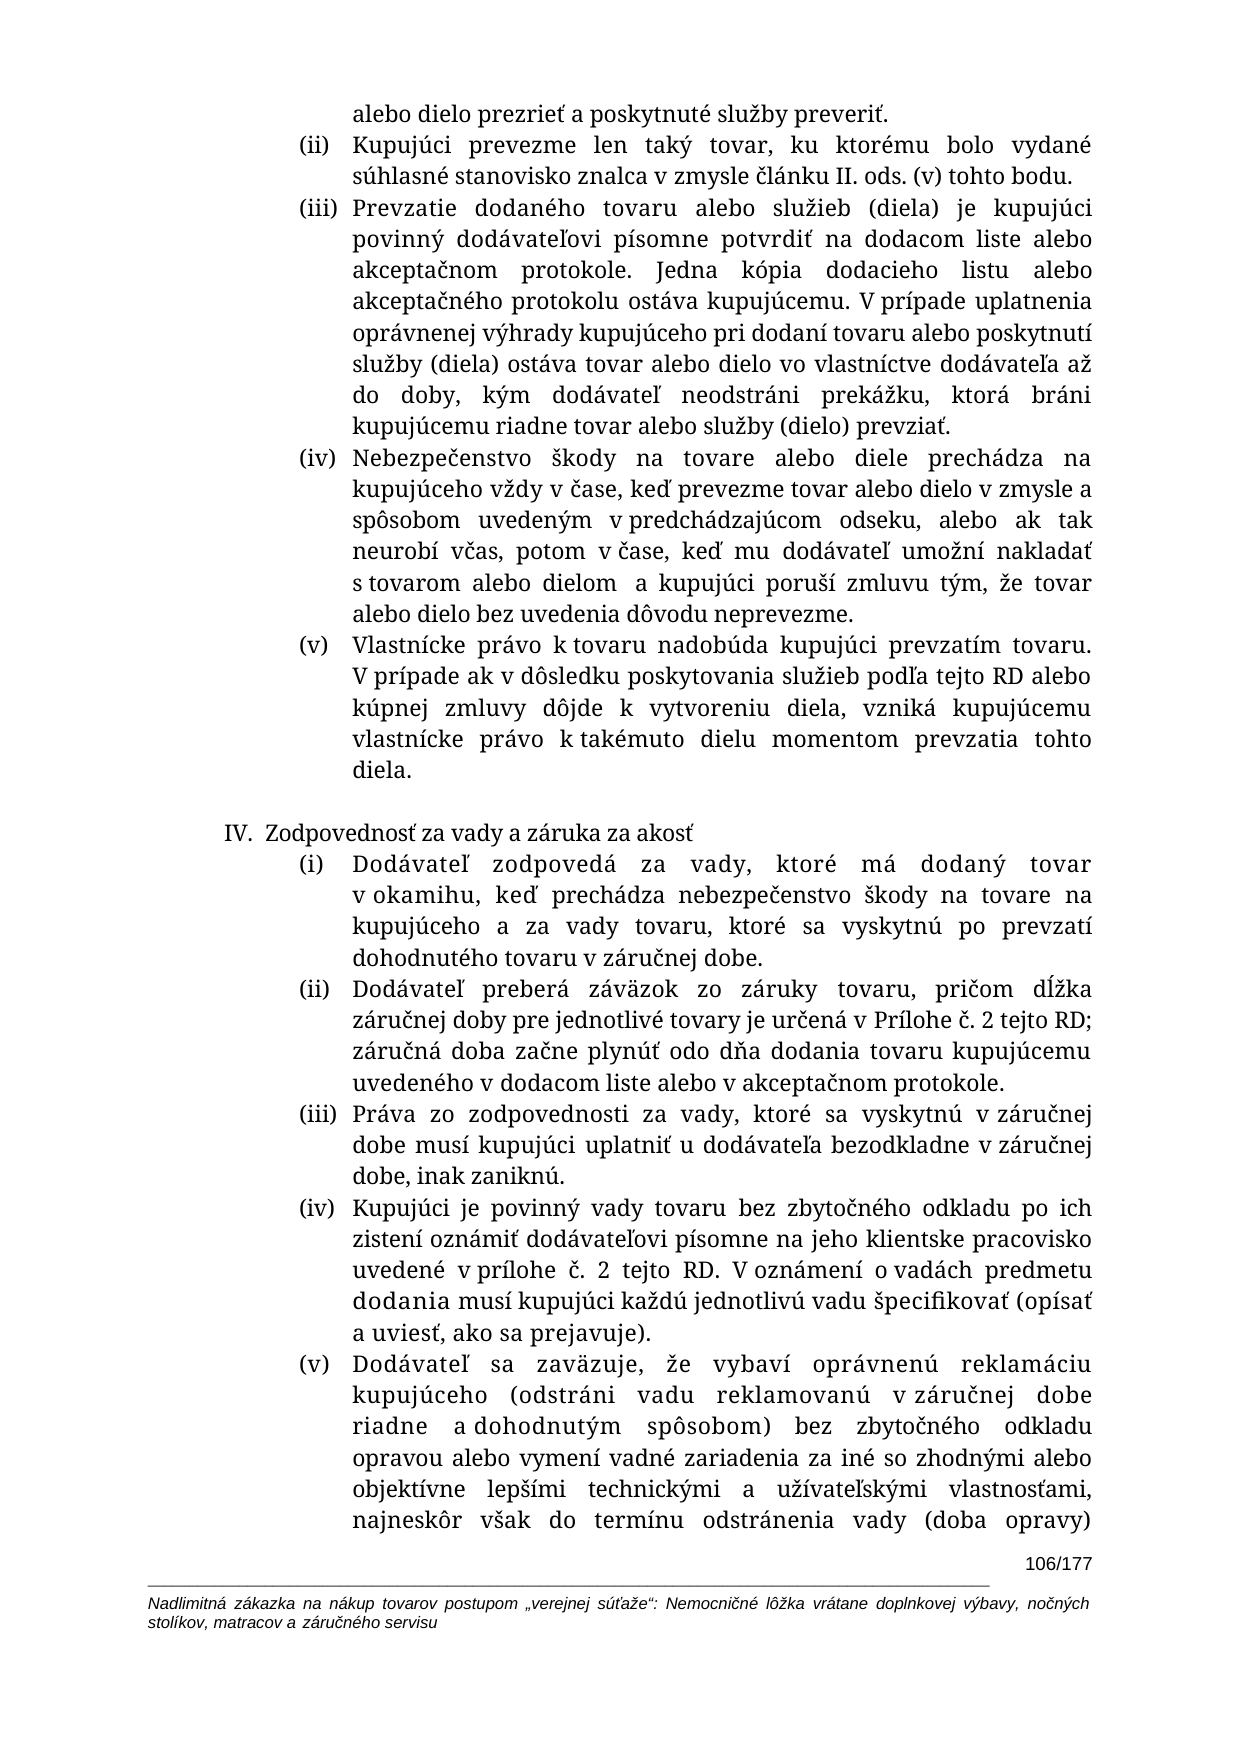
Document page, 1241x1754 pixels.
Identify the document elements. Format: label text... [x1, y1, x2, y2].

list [299, 1348, 1092, 1535]
list Práva zo zodpovednosti za vady, ktoré sa vyskytnú v záručnej dobe musí kupujúci uplatniť u dodávateľa bezodkladne v záručnej dobe, inak zaniknú. [299, 1098, 1092, 1192]
list Kupujúci prevezme len taký tovar, ku ktorému bolo vydané súhlasné stanovisko znalca v zmysle článku II. ods. (v) tohto bodu. [299, 129, 1092, 192]
list Dodávateľ preberá záväzok zo záruky tovaru, pričom dĺžka záručnej doby pre jednotlivé tovary je určená v Prílohe č. 2 tejto RD; záručná doba začne plynúť odo dňa dodania tovaru kupujúcemu uvedeného v dodacom liste alebo v akceptačnom protokole. [299, 973, 1092, 1098]
list Nebezpečenstvo škody na tovare alebo diele prechádza na kupujúceho vždy v čase, keď prevezme tovar alebo dielo v zmysle a spôsobom uvedeným v predchádzajúcom odseku, alebo ak tak neurobí včas, potom v čase, keď mu dodávateľ umožní nakladať s tovarom alebo dielom a kupujúci poruší zmluvu tým, že tovar alebo dielo bez uvedenia dôvodu neprevezme. [299, 442, 1092, 629]
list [299, 98, 1092, 129]
list Kupujúci je povinný vady tovaru bez zbytočného odkladu po ich zistení oznámiť dodávateľovi písomne na jeho klientske pracovisko uvedené v prílohe č. 2 tejto RD. V oznámení o vadách predmetu dodania musí kupujúci každú jednotlivú vadu špecifikovať (opísať a uviesť, ako sa prejavuje). [299, 1192, 1092, 1348]
list Dodávateľ zodpovedá za vady, ktoré má dodaný tovar v okamihu, keď prechádza nebezpečenstvo škody na tovare na kupujúceho a za vady tovaru, ktoré sa vyskytnú po prevzatí dohodnutého tovaru v záručnej dobe. [299, 848, 1092, 973]
list Prevzatie dodaného tovaru alebo služieb (diela) je kupujúci povinný dodávateľovi písomne potvrdiť na dodacom liste alebo akceptačnom protokole. Jedna kópia dodacieho listu alebo akceptačného protokolu ostáva kupujúcemu. V prípade uplatnenia oprávnenej výhrady kupujúceho pri dodaní tovaru alebo poskytnutí služby (diela) ostáva tovar alebo dielo vo vlastníctve dodávateľa až do doby, kým dodávateľ neodstráni prekážku, ktorá bráni kupujúcemu riadne tovar alebo služby (dielo) prevziať. [299, 192, 1092, 442]
list Vlastnícke právo k tovaru nadobúda kupujúci prevzatím tovaru. V prípade ak v dôsledku poskytovania služieb podľa tejto RD alebo kúpnej zmluvy dôjde k vytvoreniu diela, vzniká kupujúcemu vlastnícke právo k takémuto dielu momentom prevzatia tohto diela. [299, 629, 1092, 785]
list Zodpovednosť za vady a záruka za akosť [224, 817, 1092, 848]
